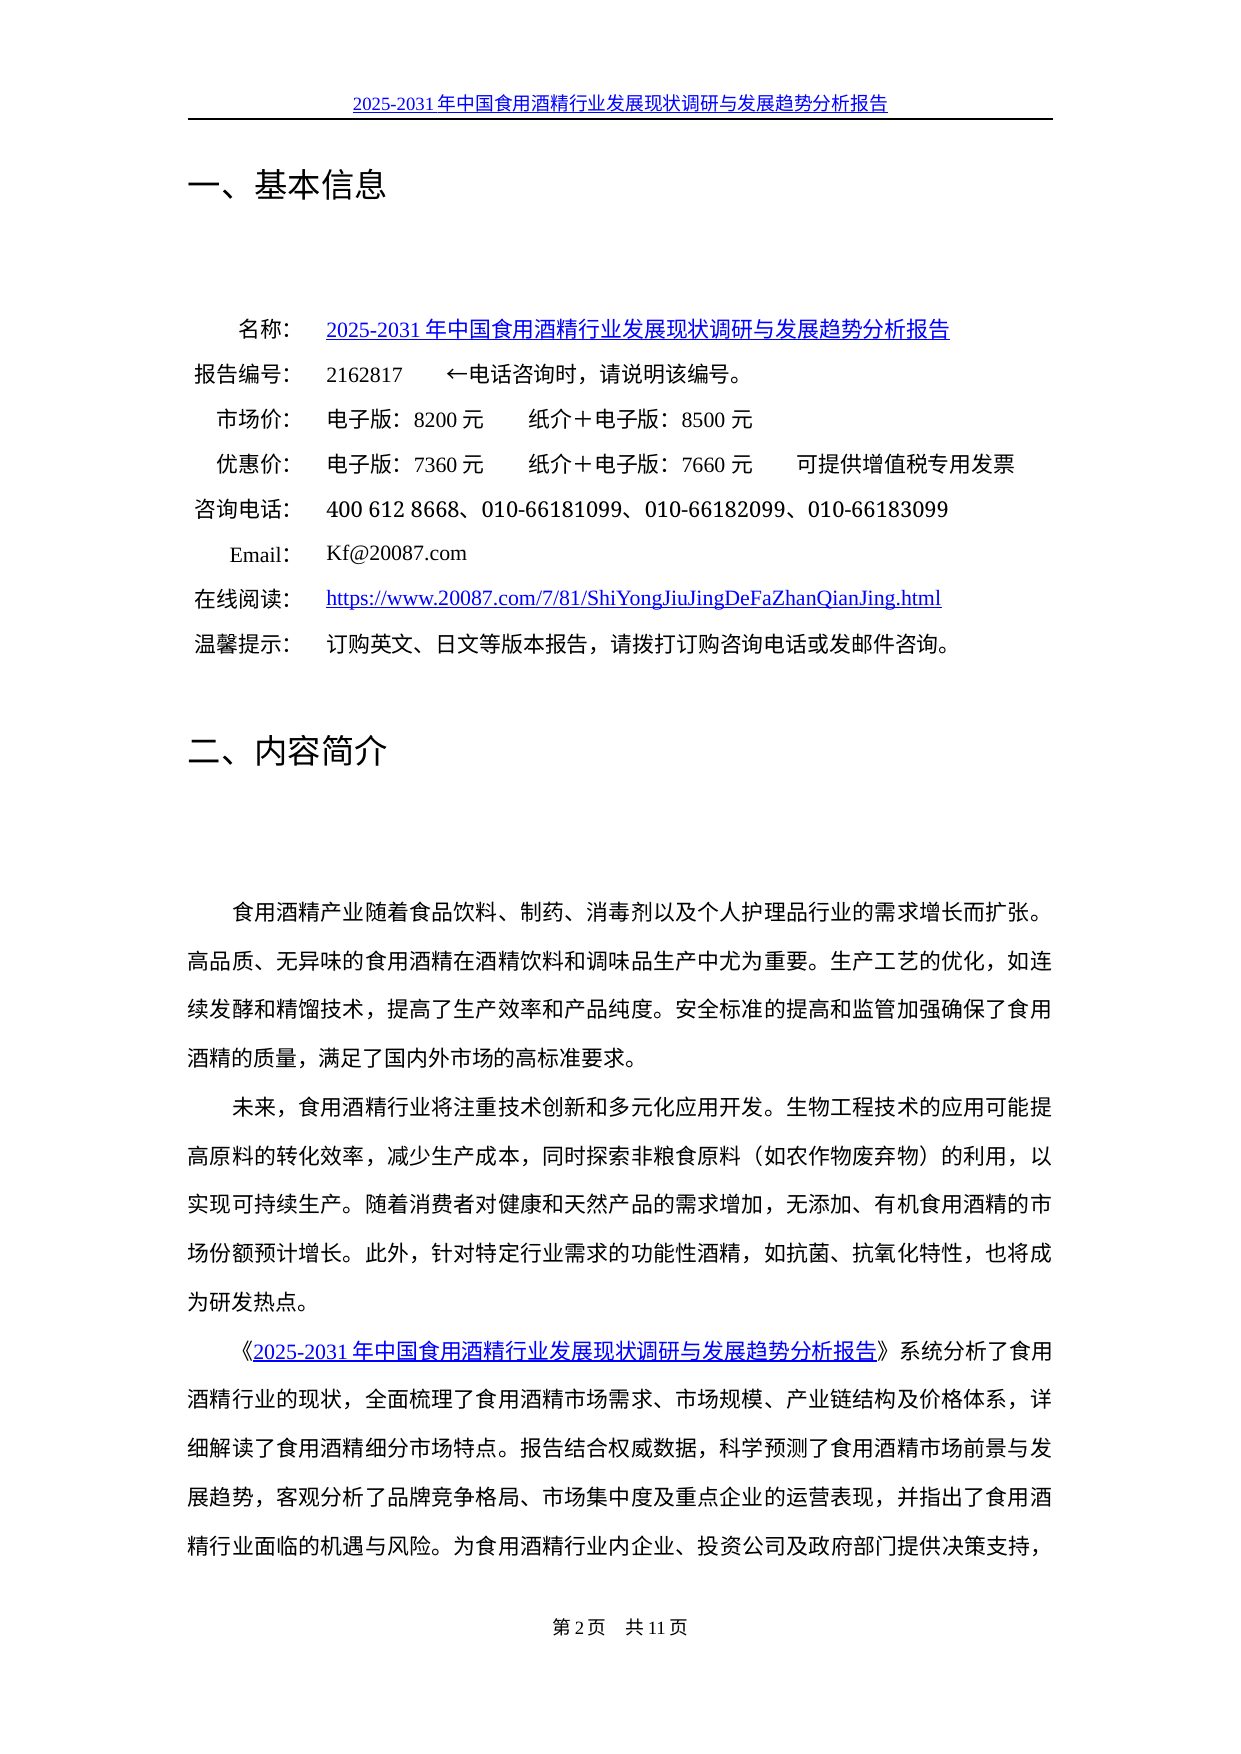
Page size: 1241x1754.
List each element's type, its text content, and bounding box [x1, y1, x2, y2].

table_cell 优惠价： [167, 447, 315, 492]
title 一、基本信息 [187, 150, 1053, 215]
table_cell Kf@20087.com [315, 537, 1073, 582]
table_cell 电子版：8200 元 纸介＋电子版：8500 元 [315, 402, 1073, 447]
table_cell 报告编号： [167, 357, 315, 402]
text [187, 894, 1053, 1561]
table_header 2025-2031年中国食用酒精行业发展现状调研与发展趋势分析报告 [315, 312, 1073, 357]
table_cell 400 612 8668、010-66181099、010-66182099、010-66183099 [315, 492, 1073, 537]
table_cell 电子版：7360 元 纸介＋电子版：7660 元 可提供增值税专用发票 [315, 447, 1073, 492]
table_cell 温馨提示： [167, 627, 315, 672]
table_cell 市场价： [167, 402, 315, 447]
table_cell Email： [167, 537, 315, 582]
table_cell 2162817 ←电话咨询时，请说明该编号。 [315, 357, 1073, 402]
table_cell 订购英文、日文等版本报告，请拨打订购咨询电话或发邮件咨询。 [315, 627, 1073, 672]
table_cell 咨询电话： [167, 492, 315, 537]
table_cell 在线阅读： [167, 582, 315, 627]
title 二、内容简介 [187, 717, 1053, 782]
table_cell [315, 582, 1073, 627]
table_header 名称： [167, 312, 315, 357]
